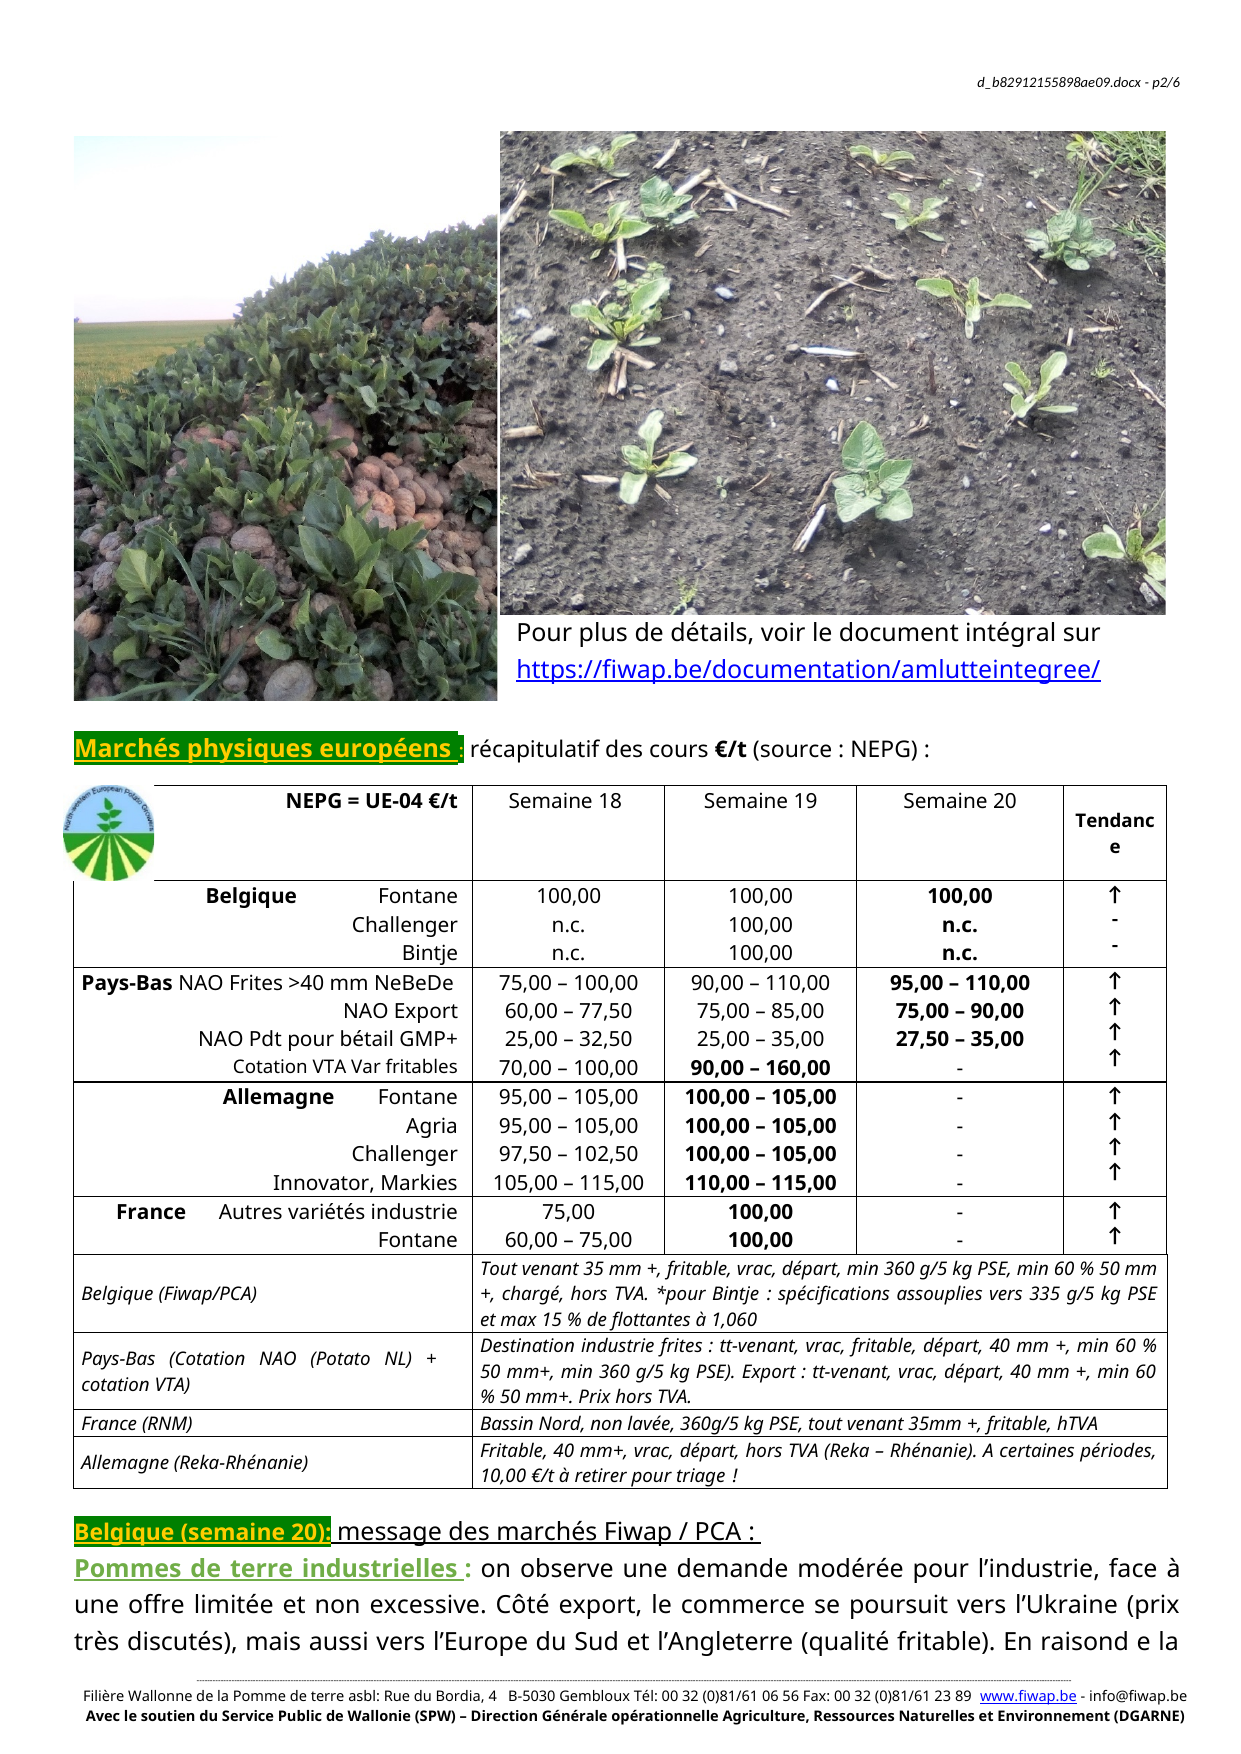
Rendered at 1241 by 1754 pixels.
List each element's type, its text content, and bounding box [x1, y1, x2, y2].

table_cell 100,00 n.c. n.c. [857, 881, 1063, 967]
table_cell 75,00 – 100,00 60,00 – 77,50 25,00 – 32,50 70,00 – 100,00 [473, 968, 664, 1081]
table_cell 90,00 – 110,00 75,00 – 85,00 25,00 – 35,00 90,00 – 160,00 [665, 968, 856, 1081]
table_cell 95,00 – 110,00 75,00 – 90,00 27,50 – 35,00 - [857, 968, 1063, 1081]
table_header Semaine 18 [473, 786, 664, 880]
picture [500, 131, 1166, 615]
table_cell ↑ - - [1064, 881, 1166, 967]
table_cell Allemagne Fontane Agria Challenger Innovator, Markies [74, 1083, 472, 1196]
picture [63, 785, 155, 881]
table_header Semaine 19 [665, 786, 856, 880]
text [74, 1550, 1181, 1658]
table_header Tendance [1064, 786, 1166, 880]
table_cell Fritable, 40 mm+, vrac, départ, hors TVA (Reka – Rhénanie). A certaines périodes, 10,00 €/t à retirer pour triage ! [473, 1437, 1167, 1488]
table_cell France (RNM) [74, 1410, 472, 1436]
table_cell 100,00 100,00 100,00 [665, 881, 856, 967]
table_cell France Autres variétés industrie Fontane [74, 1197, 472, 1254]
table_cell ↑ ↑ ↑ ↑ [1064, 968, 1166, 1081]
table_cell 100,00 – 105,00 100,00 – 105,00 100,00 – 105,00 110,00 – 115,00 [665, 1083, 856, 1196]
table_cell 100,00 100,00 [665, 1197, 856, 1254]
table_cell Pays-Bas NAO Frites >40 mm NeBeDe NAO Export NAO Pdt pour bétail GMP+ Cotation VTA Var fritables [74, 968, 472, 1081]
table_cell ↑ ↑ [1064, 1197, 1166, 1254]
table_cell Allemagne (Reka-Rhénanie) [74, 1437, 472, 1488]
table_cell - - [857, 1197, 1063, 1254]
table_cell Pays-Bas (Cotation NAO (Potato NL) + cotation VTA) [74, 1333, 472, 1409]
table_cell Bassin Nord, non lavée, 360g/5 kg PSE, tout venant 35mm +, fritable, hTVA [473, 1410, 1167, 1436]
text Belgique (semaine 20): message des marchés Fiwap / PCA : [74, 1513, 1181, 1547]
text Marchés physiques européens : récapitulatif des cours €/t (source : NEPG) : [458, 731, 1181, 765]
table_cell Tout venant +, fritable, vrac, départ, min 360 g/5 kg PSE, min 60 % +, chargé, hors TVA. *pour Bintje : spécifications assouplies vers 335 g/5 kg PSE et max 15 % de flottantes à 1,060 [473, 1255, 1167, 1332]
table_cell - - - - [857, 1083, 1063, 1196]
table_cell 75,00 60,00 – 75,00 [473, 1197, 664, 1254]
table_cell 100,00 n.c. n.c. [473, 881, 664, 967]
picture [73, 136, 498, 701]
table_header NEPG = UE-04 €/t [155, 786, 472, 880]
table_cell Belgique (Fiwap/PCA) [74, 1255, 472, 1332]
table_cell 95,00 – 105,00 95,00 – 105,00 97,50 – 102,50 105,00 – 115,00 [473, 1083, 664, 1196]
table_cell Belgique Fontane Challenger Bintje [74, 881, 472, 967]
table_header Semaine 20 [857, 786, 1063, 880]
table_cell Destination industrie frites : tt-venant, vrac, fritable, départ, +, min 60 % 50 mm+, min 360 g/5 kg PSE). Export : tt-venant, vrac, départ, +, min 60 % 50 mm+. Prix hors TVA. [473, 1333, 1167, 1409]
table_cell ↑ ↑ ↑ ↑ [1064, 1083, 1166, 1196]
